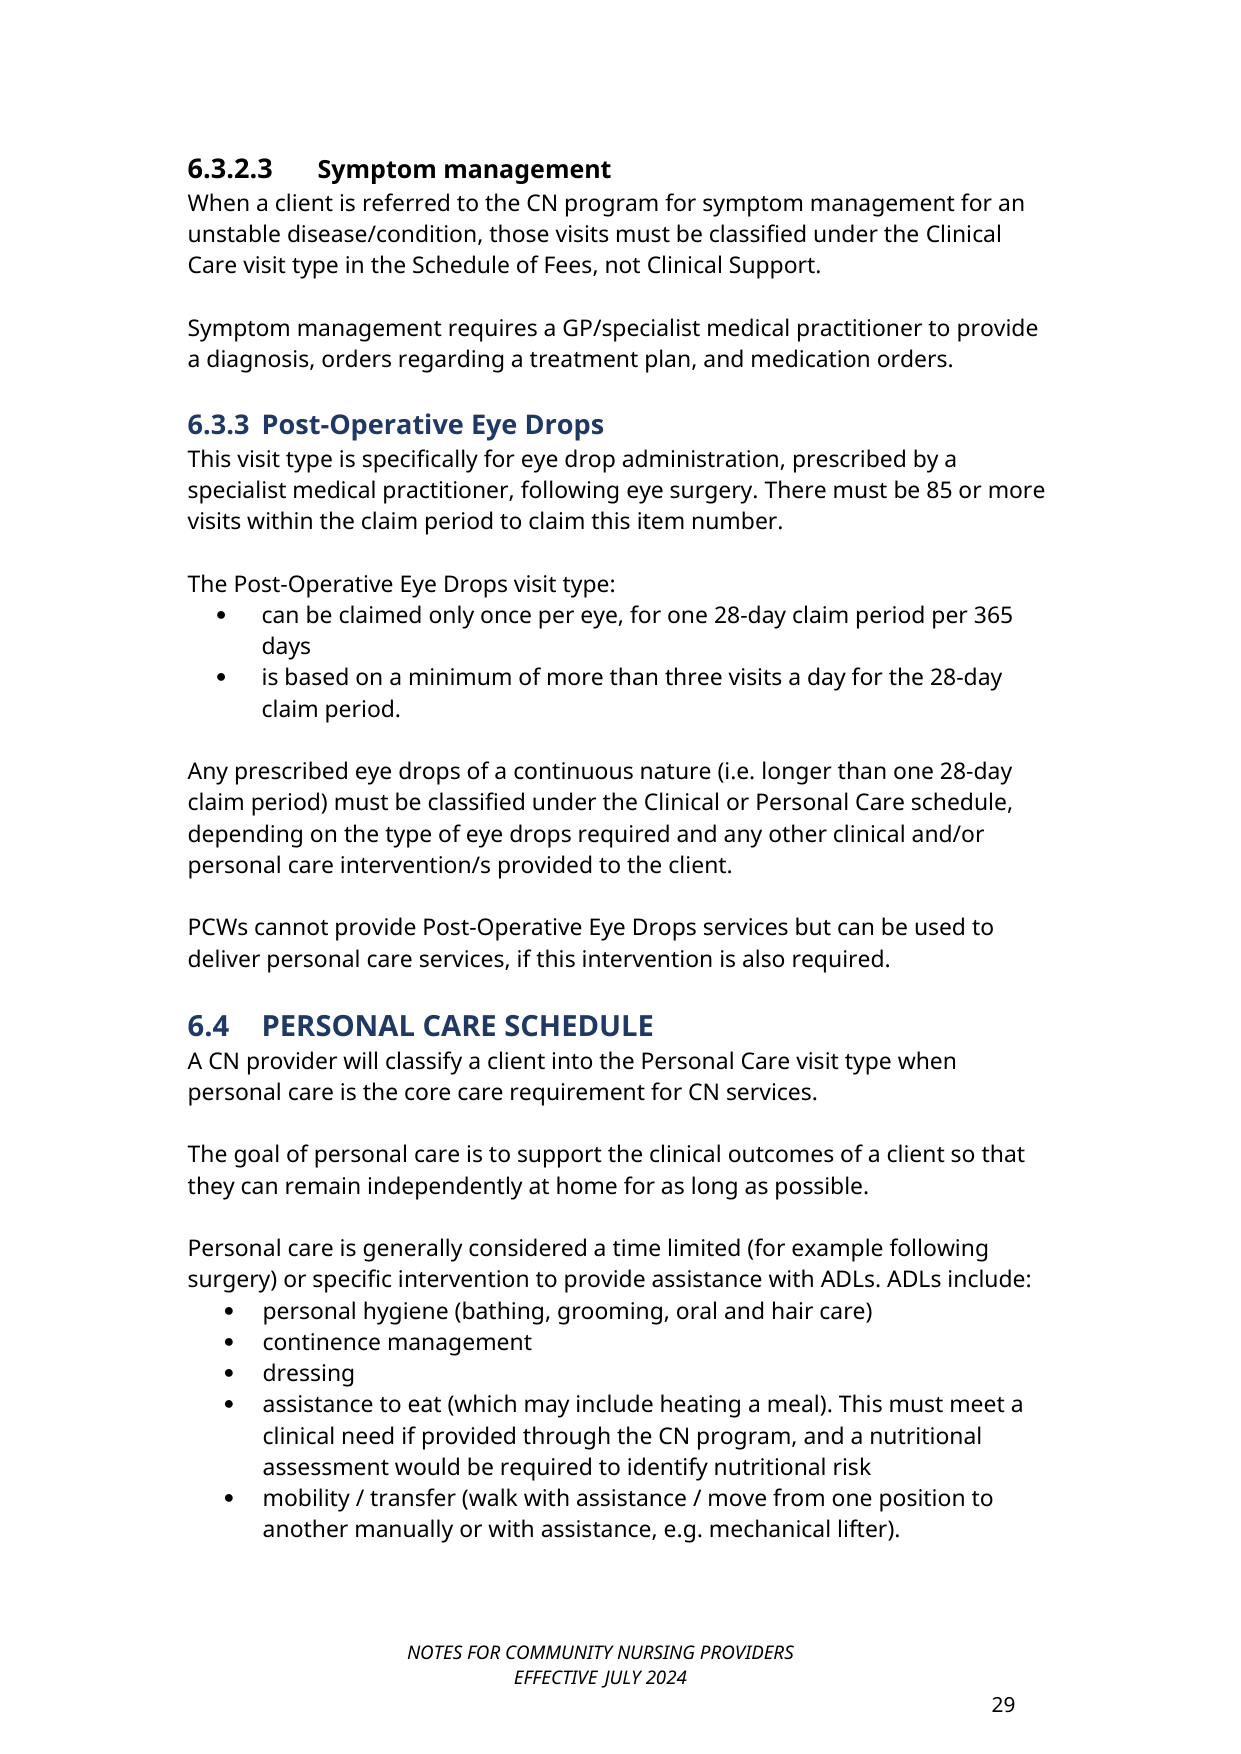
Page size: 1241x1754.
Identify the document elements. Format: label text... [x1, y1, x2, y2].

subtitle Post-Operative Eye Drops [187, 406, 1053, 442]
text When a client is referred to the CN program for symptom management for an unstable disease/condition, those visits must be classified under the Clinical Care visit type in the Schedule of Fees, not Clinical Support. [187, 187, 1053, 281]
text Any prescribed eye drops of a continuous nature (i.e. longer than one 28-day claim period) must be classified under the Clinical or Personal Care schedule, depending on the type of eye drops required and any other clinical and/or personal care intervention/s provided to the client. [187, 755, 1053, 880]
list personal hygiene (bathing, grooming, oral and hair care) [225, 1295, 1053, 1326]
list can be claimed only once per eye, for one 28-day claim period per 365 days [217, 599, 1053, 661]
list assistance to eat (which may include heating a meal). This must meet a clinical need if provided through the CN program, and a nutritional assessment would be required to identify nutritional risk [225, 1388, 1053, 1482]
list mobility / transfer (walk with assistance / move from one position to another manually or with assistance, e.g. mechanical lifter). [225, 1482, 1053, 1545]
text The Post-Operative Eye Drops visit type: [187, 567, 1053, 599]
text This visit type is specifically for eye drop administration, prescribed by a specialist medical practitioner, following eye surgery. There must be 85 or more visits within the claim period to claim this item number. [187, 442, 1053, 536]
text A CN provider will classify a client into the Personal Care visit type when personal care is the core care requirement for CN services. [187, 1045, 1053, 1107]
list continence management [225, 1326, 1053, 1357]
text PCWs cannot provide Post-Operative Eye Drops services but can be used to deliver personal care services, if this intervention is also required. [187, 911, 1053, 974]
text Personal care is generally considered a time limited (for example following surgery) or specific intervention to provide assistance with ADLs. ADLs include: [187, 1232, 1053, 1295]
subtitle Symptom management [187, 150, 1053, 187]
subtitle PERSONAL CARE SCHEDULE [187, 1005, 1053, 1045]
list is based on a minimum of more than three visits a day for the 28-day claim period. [217, 661, 1053, 724]
list dressing [225, 1357, 1053, 1388]
text The goal of personal care is to support the clinical outcomes of a client so that they can remain independently at home for as long as possible. [187, 1138, 1053, 1201]
text Symptom management requires a GP/specialist medical practitioner to provide a diagnosis, orders regarding a treatment plan, and medication orders. [187, 312, 1053, 374]
